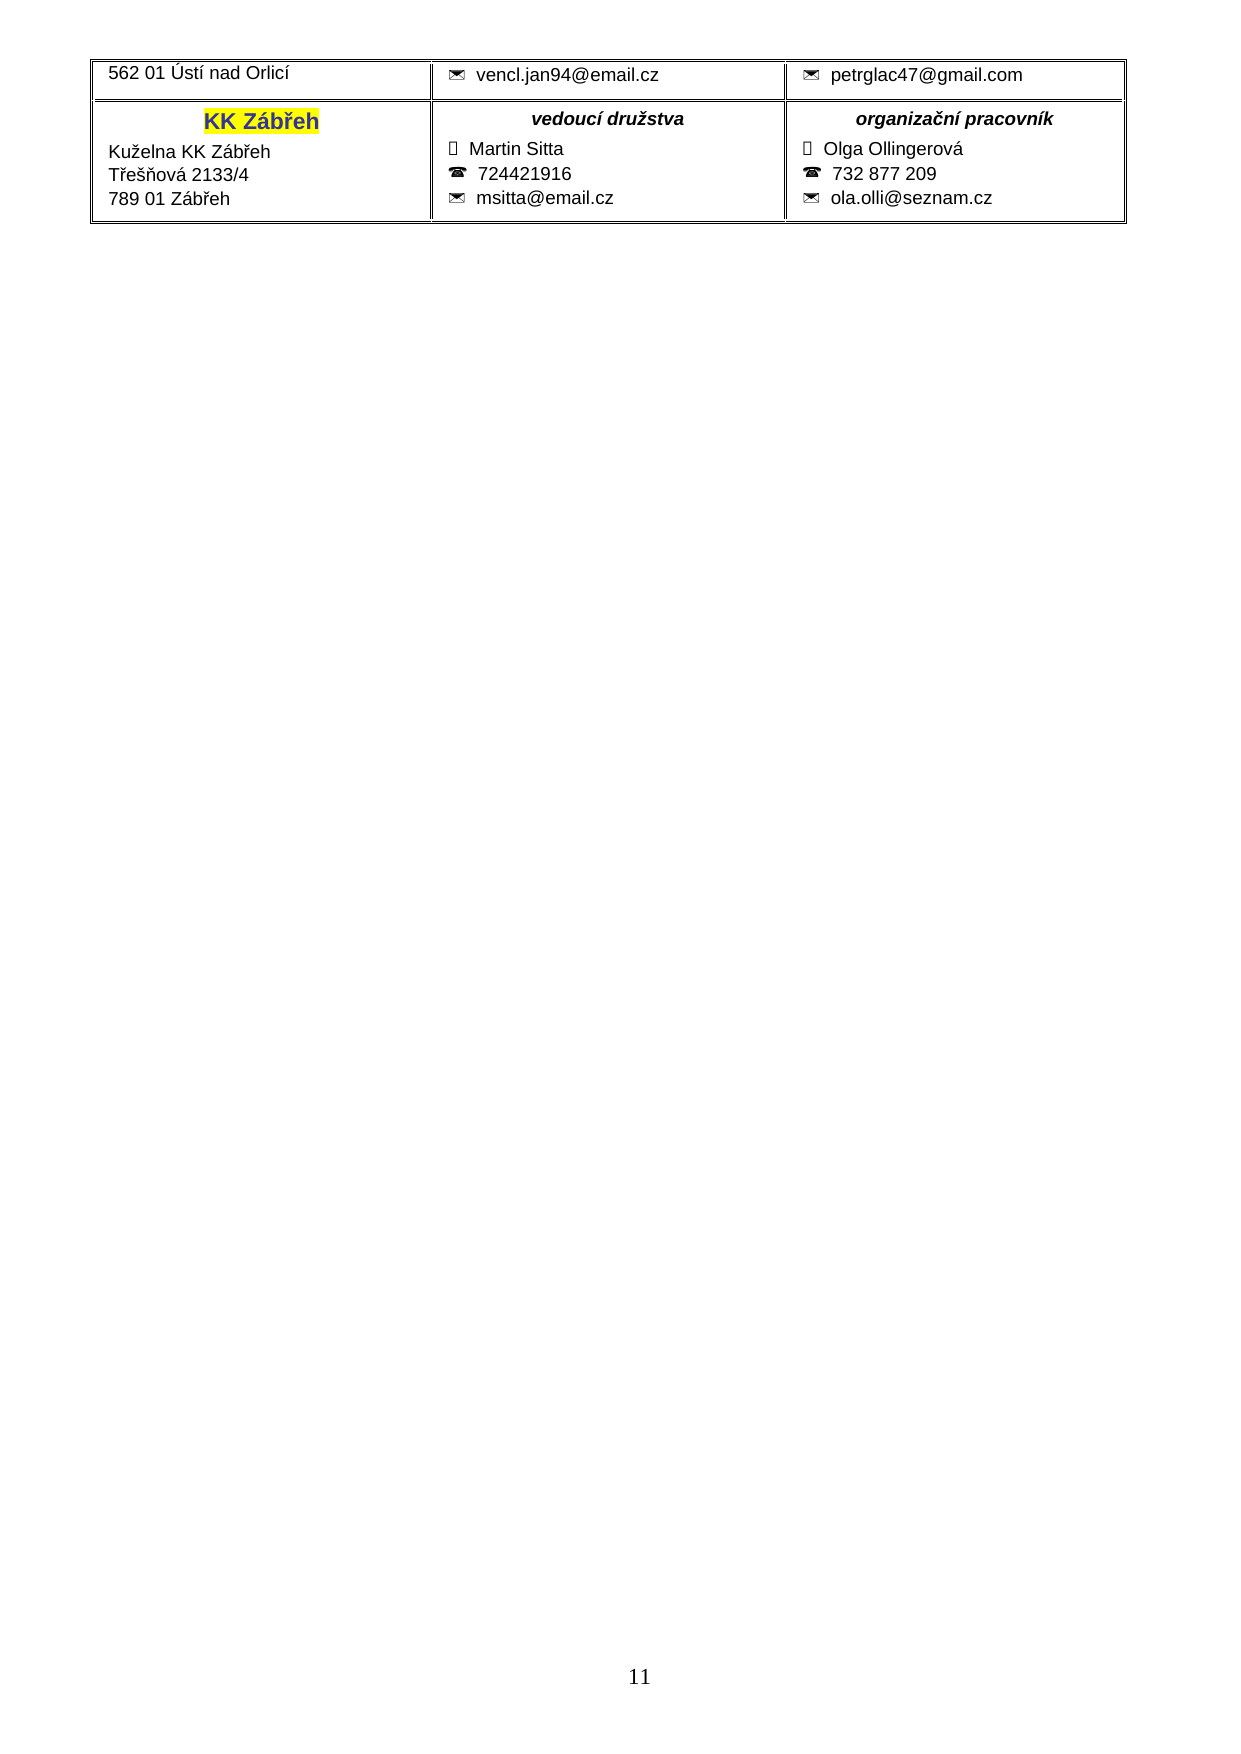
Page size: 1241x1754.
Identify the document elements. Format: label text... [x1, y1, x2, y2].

table_cell organizační pracovník 👤 Olga Ollingerová 732 877 209 ola.olli@seznam.cz [786, 99, 1124, 221]
table_cell TJ Jiskra Hylváty B Kuželna Hylváty Za Vodou 47 562 01 Ústí nad Orlicí [93, 62, 431, 98]
table_cell KK Zábřeh Kuželna KK Zábřeh Třešňová 2133/4 789 01 Zábřeh [93, 99, 431, 221]
table_cell vedoucí družstva 👤 Jan Vencl 731041590 vencl.jan94@email.cz [431, 60, 786, 98]
table_cell organizační pracovník 👤 Petr Glac 732 246 957 petrglac47@gmail.com [786, 62, 1124, 98]
table_cell vedoucí družstva 👤 Martin Sitta 724421916 msitta@email.cz [431, 99, 786, 221]
